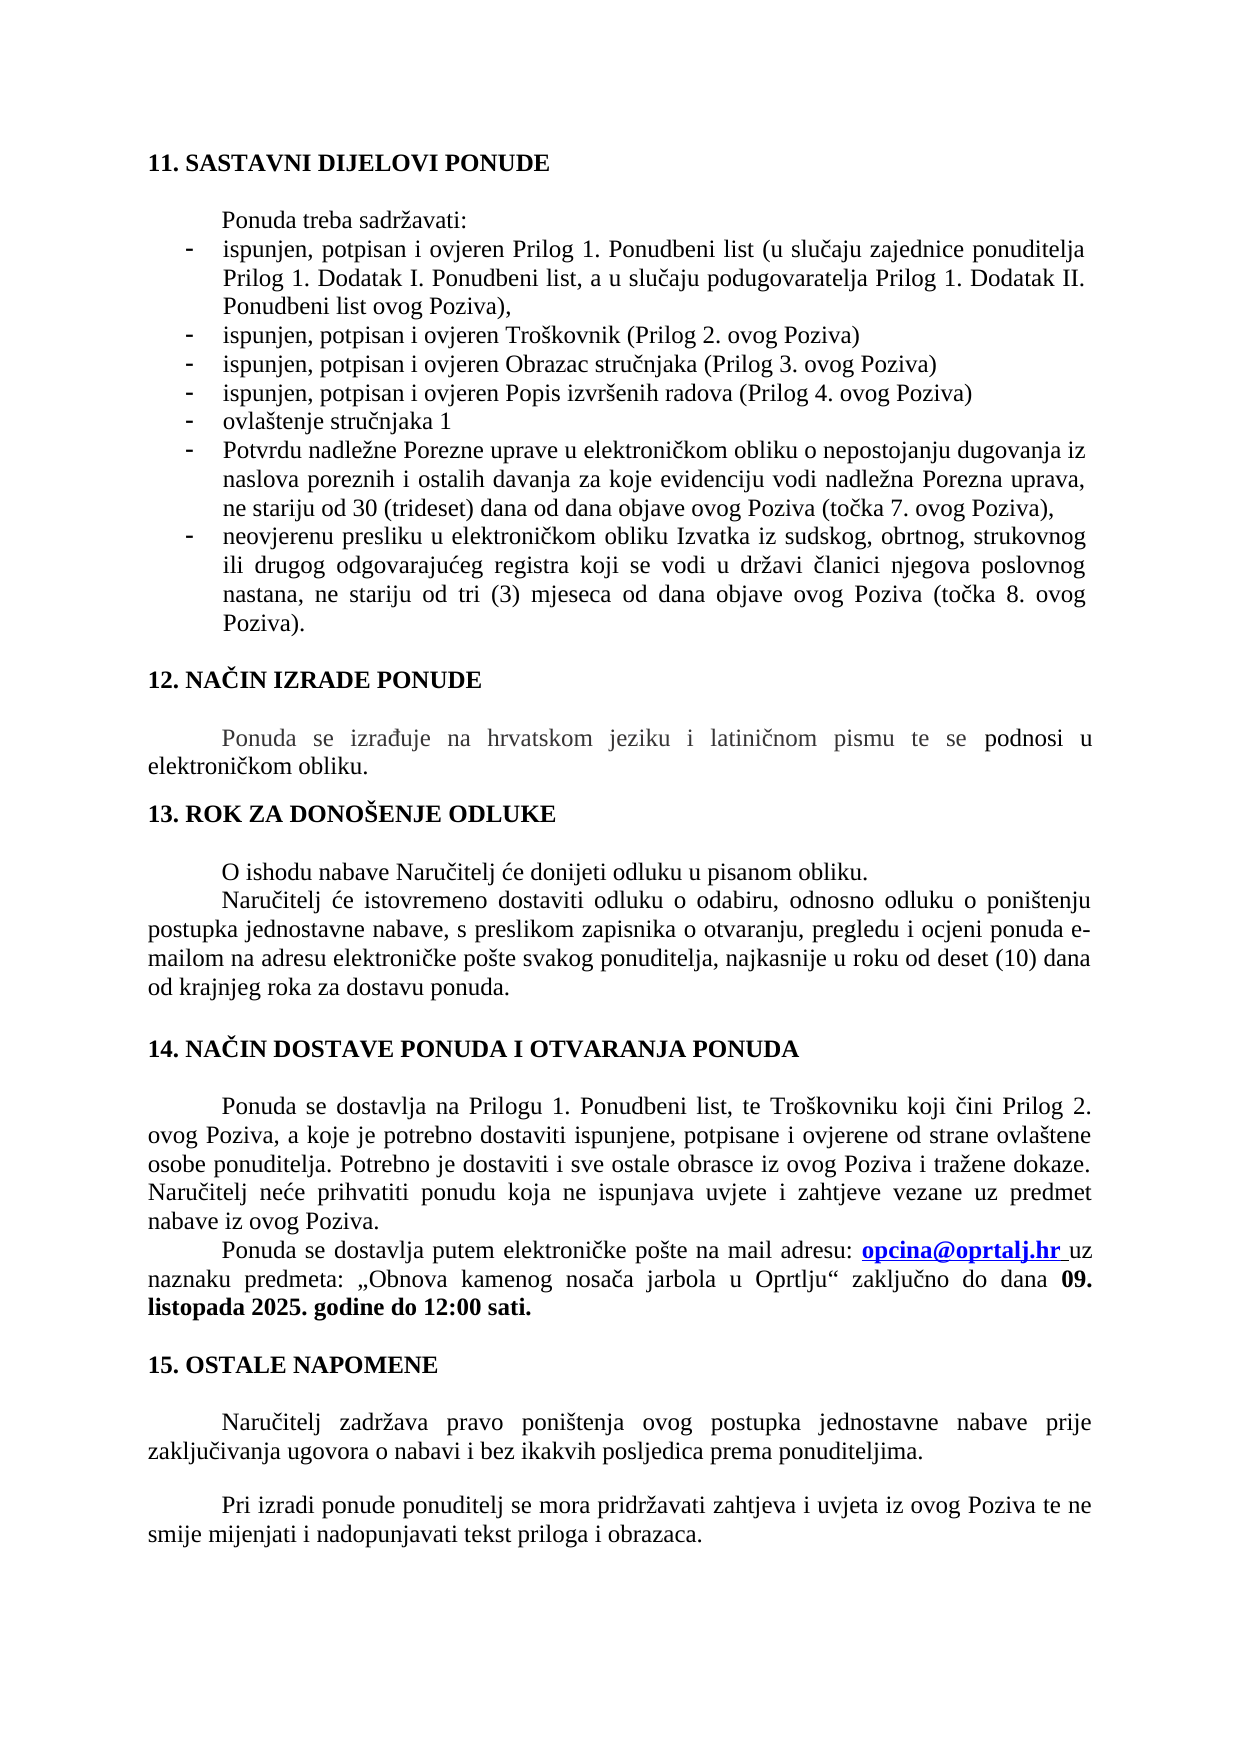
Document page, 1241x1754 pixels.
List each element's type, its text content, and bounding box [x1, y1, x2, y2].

list neovjerenu presliku u elektroničkom obliku Izvatka iz sudskog, obrtnog, strukovnog ili drugog odgovarajućeg registra koji se vodi u državi članici njegova poslovnog nastana, ne stariju od tri (3) mjeseca od dana objave ovog Poziva (točka 8. ovog Poziva). [185, 521, 1086, 636]
list OSTALE NAPOMENE [148, 1350, 1086, 1379]
list NAČIN DOSTAVE PONUDA I OTVARANJA PONUDA [148, 1034, 1086, 1062]
list ispunjen, potpisan i ovjeren Troškovnik (Prilog 2. ovog Poziva) [185, 320, 1086, 349]
list SASTAVNI DIJELOVI PONUDE [148, 148, 1086, 176]
text Ponuda se dostavlja na Prilogu 1. Ponudbeni list, te Troškovniku koji čini Prilog 2. ovog Poziva, a koje je potrebno dostaviti ispunjene, potpisane i ovjerene od strane ovlaštene osobe ponuditelja. Potrebno je dostaviti i sve ostale obrasce iz ovog Poziva i tražene dokaze. Naručitelj neće prihvatiti ponudu koja ne ispunjava uvjete i zahtjeve vezane uz predmet nabave iz ovog Poziva. [148, 1091, 1092, 1235]
list Potvrdu nadležne Porezne uprave u elektroničkom obliku o nepostojanju dugovanja iz naslova poreznih i ostalih davanja za koje evidenciju vodi nadležna Porezna uprava, ne stariju od 30 (trideset) dana od dana objave ovog Poziva (točka 7. ovog Poziva), [185, 435, 1086, 521]
text Pri izradi ponude ponuditelj se mora pridržavati zahtjeva i uvjeta iz ovog Poziva te ne smije mijenjati i nadopunjavati tekst priloga i obrazaca. [148, 1490, 1092, 1547]
list ispunjen, potpisan i ovjeren Obrazac stručnjaka (Prilog 3. ovog Poziva) [185, 349, 1092, 378]
list Ponuda treba sadržavati: [148, 205, 1086, 234]
list ispunjen, potpisan i ovjeren Prilog 1. Ponudbeni list (u slučaju zajednice ponuditelja Prilog 1. Dodatak I. Ponudbeni list, a u slučaju podugovaratelja Prilog 1. Dodatak II. Ponudbeni list ovog Poziva), [185, 234, 1086, 320]
list O ishodu nabave Naručitelj će donijeti odluku u pisanom obliku. [148, 857, 1092, 886]
text Naručitelj zadržava pravo poništenja ovog postupka jednostavne nabave prije zaključivanja ugovora o nabavi i bez ikakvih posljedica prema ponuditeljima. [148, 1407, 1092, 1465]
text Ponuda se dostavlja putem elektroničke pošte na mail adresu: opcina@oprtalj.hr uz naznaku predmeta: „Obnova kamenog nosača jarbola u Oprtlju“ zaključno do dana 09. listopada 2025. godine do 12:00 sati. [148, 1235, 1092, 1321]
list Naručitelj će istovremeno dostaviti odluku o odabiru, odnosno odluku o poništenju postupka jednostavne nabave, s preslikom zapisnika o otvaranju, pregledu i ocjeni ponuda e-mailom na adresu elektroničke pošte svakog ponuditelja, najkasnije u roku od deset (10) dana od krajnjeg roka za dostavu ponuda. [148, 886, 1092, 1001]
list ovlaštenje stručnjaka 1 [185, 406, 1086, 435]
list ispunjen, potpisan i ovjeren Popis izvršenih radova (Prilog 4. ovog Poziva) [185, 378, 1092, 406]
list NAČIN IZRADE PONUDE [148, 665, 1086, 694]
list ROK ZA DONOŠENJE ODLUKE [148, 799, 1086, 828]
text Ponuda se izrađuje na hrvatskom jeziku i latiničnom pismu te se podnosi u elektroničkom obliku. [148, 723, 1092, 780]
